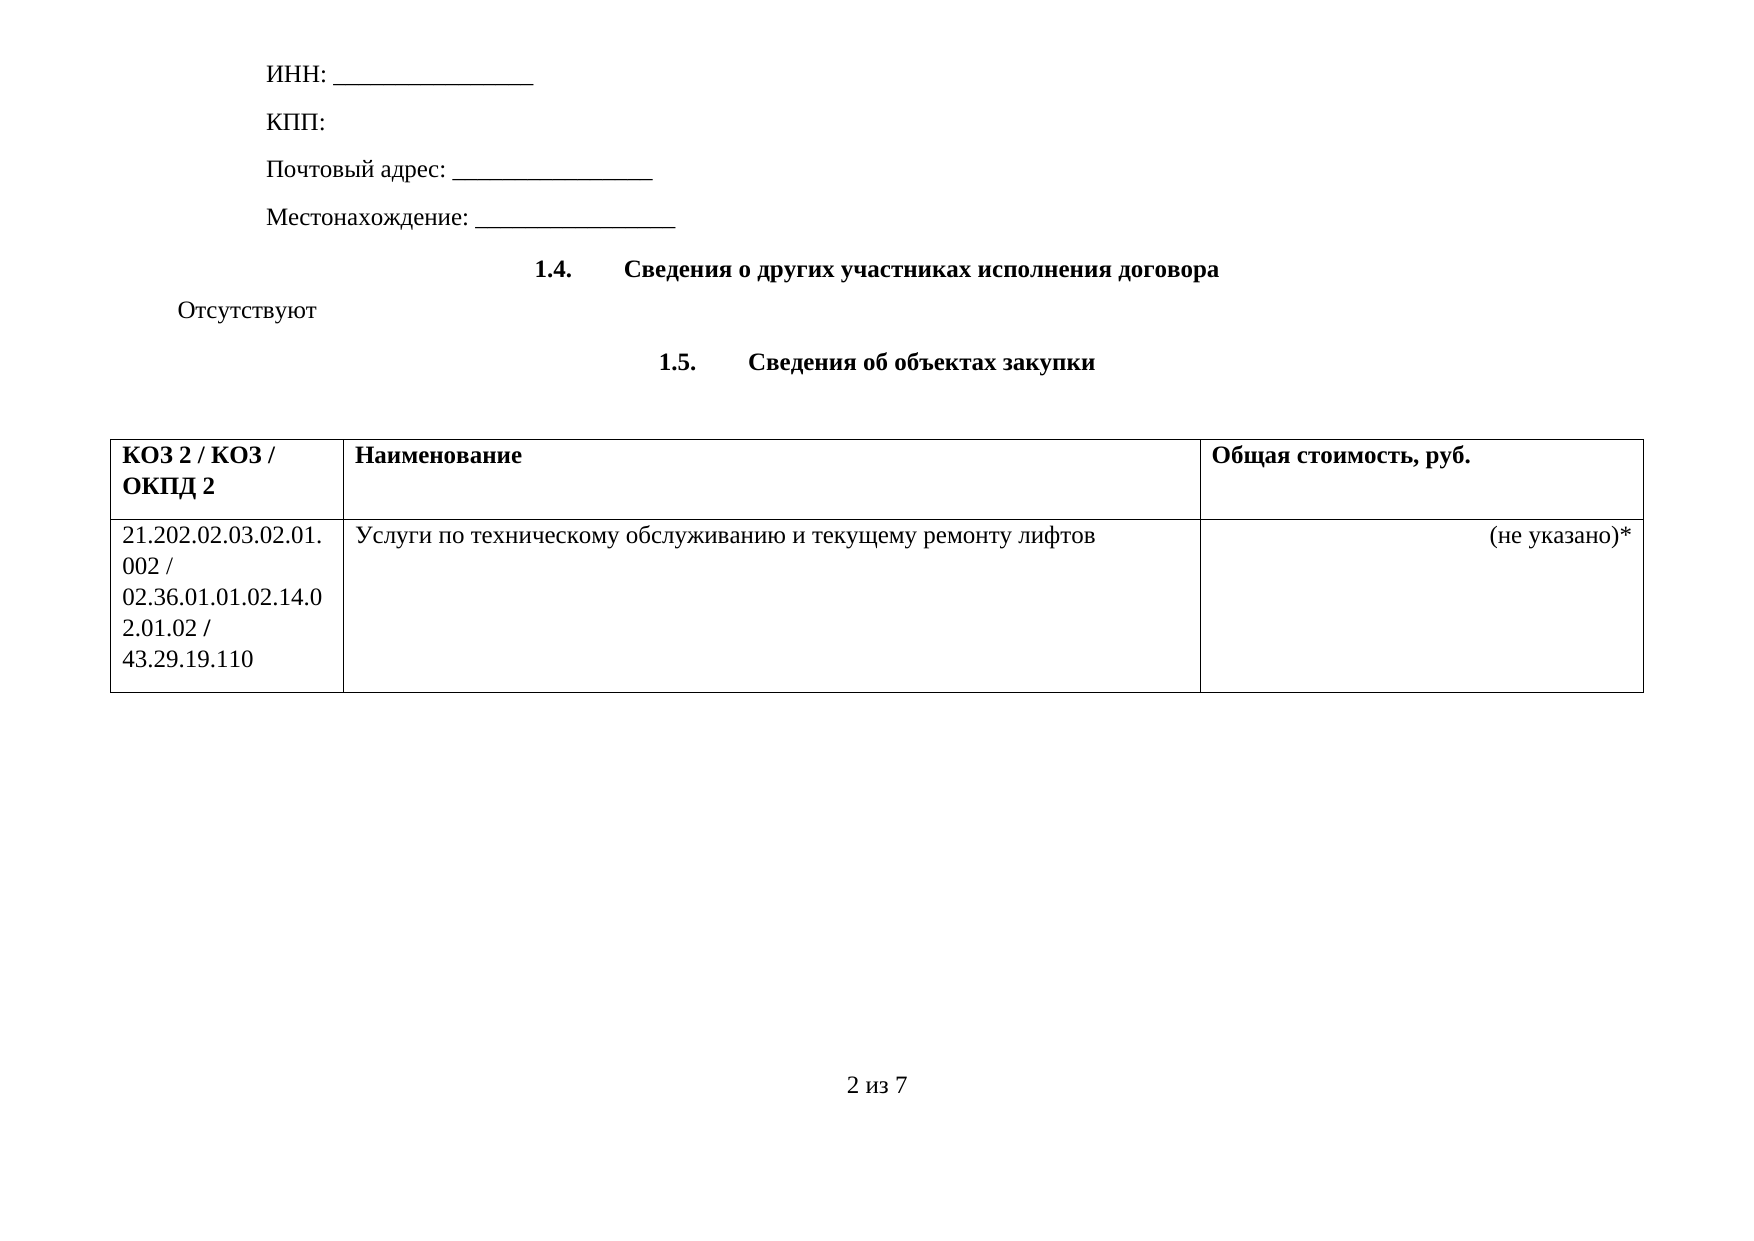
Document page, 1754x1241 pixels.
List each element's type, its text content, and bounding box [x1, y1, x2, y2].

subtitle Сведения об объектах закупки [118, 347, 1636, 376]
table_header Общая стоимость, руб. [1201, 440, 1643, 519]
table_cell 21.202.02.03.02.01.002 / 02.36.01.01.02.14.02.01.02 / 43.29.19.110 [111, 520, 343, 692]
text ИНН: ________________ [266, 59, 1636, 88]
table_cell Услуги по техническому обслуживанию и текущему ремонту лифтов [344, 520, 1200, 692]
subtitle Сведения о других участниках исполнения договора [118, 254, 1636, 283]
text Отсутствуют [118, 296, 1636, 324]
table_cell (не указано)* [1201, 520, 1643, 692]
text Местонахождение: ________________ [266, 202, 1636, 231]
text КПП: [266, 107, 1636, 136]
text Почтовый адрес: ________________ [266, 154, 1636, 183]
table_header Наименование [344, 440, 1200, 519]
table_header КОЗ 2 / КОЗ / ОКПД 2 [111, 440, 343, 519]
